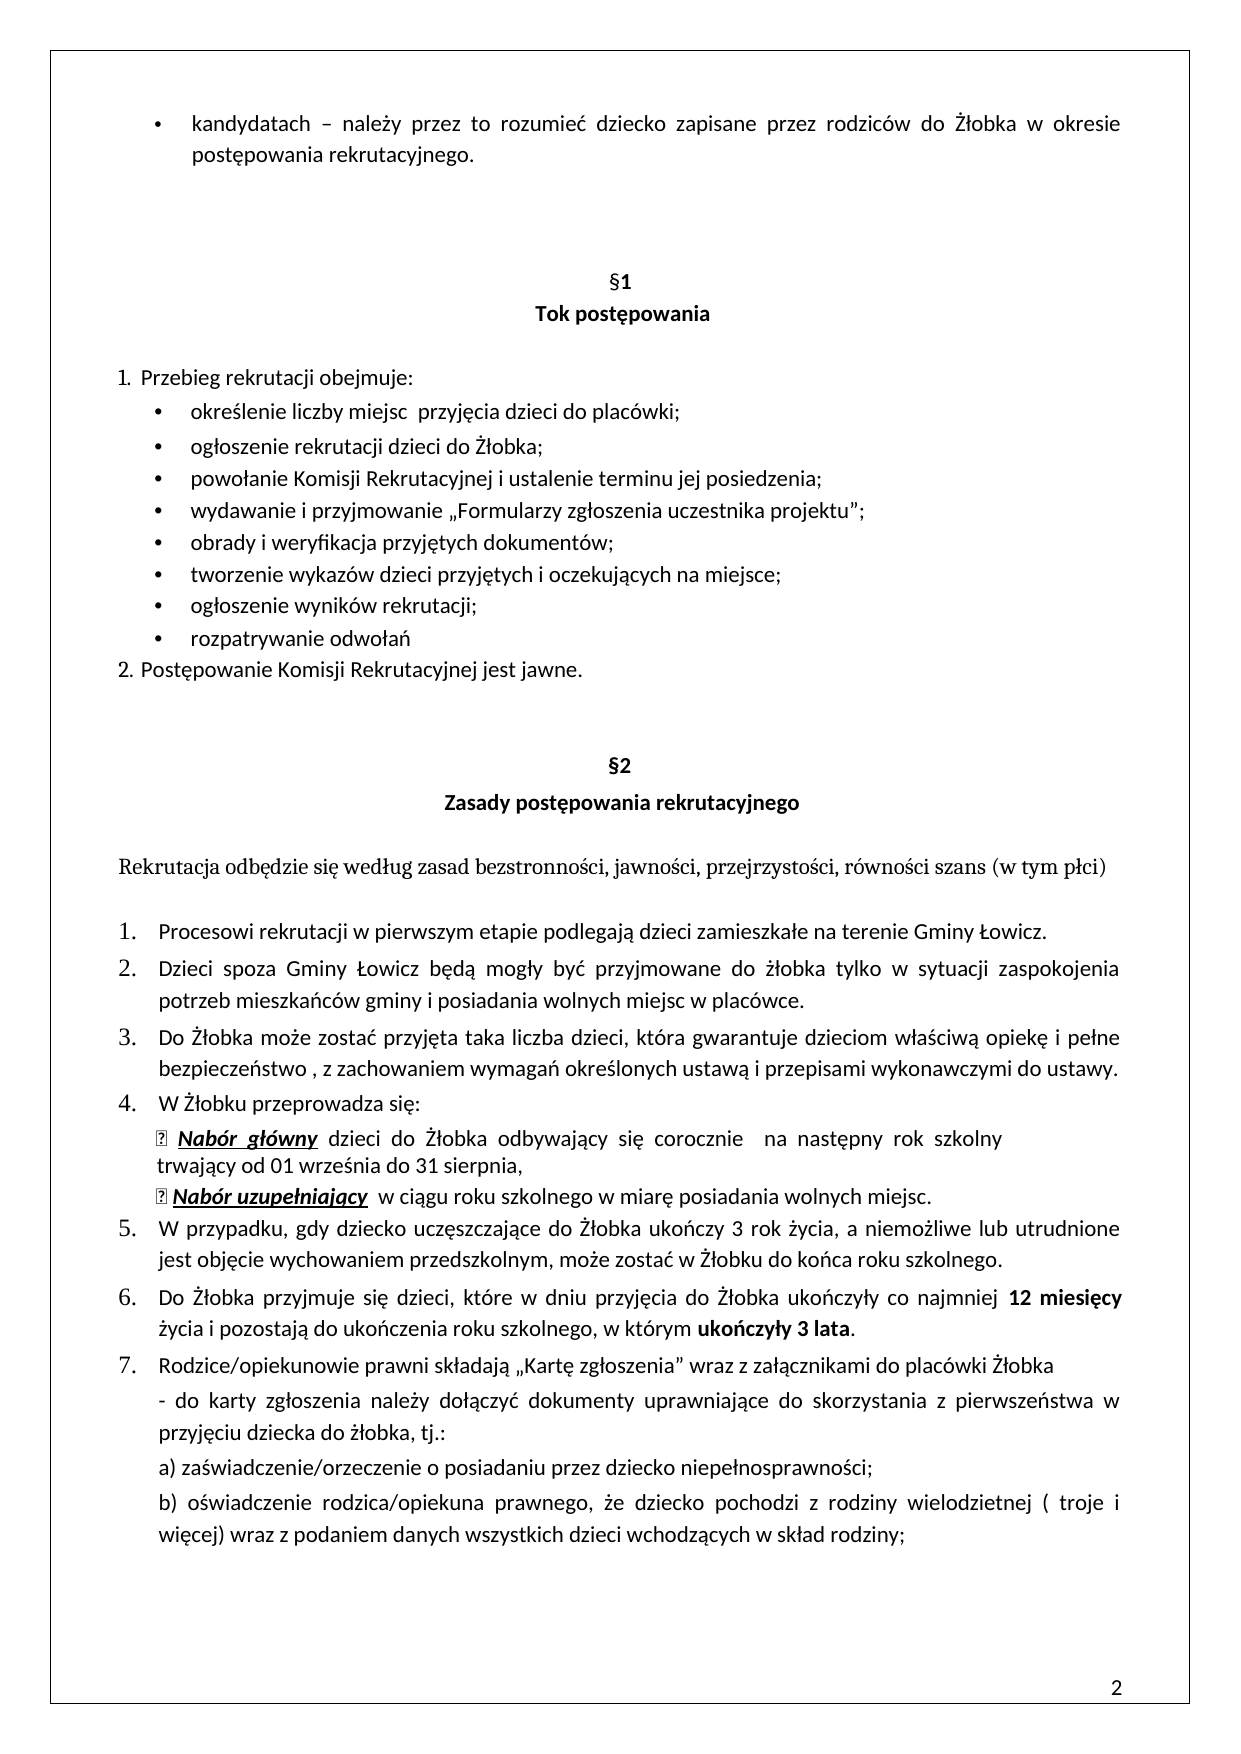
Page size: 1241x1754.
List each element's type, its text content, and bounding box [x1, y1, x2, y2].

list Postępowanie Komisji Rekrutacyjnej jest jawne. [118, 656, 1122, 684]
list Procesowi rekrutacji w pierwszym etapie podlegają dzieci zamieszkałe na terenie Gminy Łowicz. [118, 916, 1122, 945]
subtitle §2 [117, 752, 1122, 779]
text Tok postępowania [118, 299, 1122, 327]
text  Nabór uzupełniający w ciągu roku szkolnego w miarę posiadania wolnych miejsc. [156, 1182, 1004, 1210]
list obrady i weryfikacja przyjętych dokumentów; [154, 528, 1122, 556]
list Do Żłobka przyjmuje się dzieci, które w dniu przyjęcia do Żłobka ukończyły co najmniej 12 miesięcy życia i pozostają do ukończenia roku szkolnego, w którym ukończyły 3 lata. [118, 1282, 1122, 1342]
list W przypadku, gdy dziecko uczęszczające do Żłobka ukończy 3 rok życia, a niemożliwe lub utrudnione jest objęcie wychowaniem przedszkolnym, może zostać w Żłobku do końca roku szkolnego. [118, 1213, 1122, 1274]
list Rodzice/opiekunowie prawni składają „Kartę zgłoszenia” wraz z załącznikami do placówki Żłobka [118, 1350, 1122, 1379]
text Rekrutacja odbędzie się według zasad bezstronności, jawności, przejrzystości, równości szans (w tym płci) [118, 854, 1122, 880]
list powołanie Komisji Rekrutacyjnej i ustalenie terminu jej posiedzenia; [154, 464, 1122, 492]
list Przebieg rekrutacji obejmuje: [118, 363, 1122, 391]
subtitle Zasady postępowania rekrutacyjnego [117, 788, 1122, 816]
list wydawanie i przyjmowanie „Formularzy zgłoszenia uczestnika projektu”; [154, 496, 1122, 524]
list Do Żłobka może zostać przyjęta taka liczba dzieci, która gwarantuje dzieciom właściwą opiekę i pełne bezpieczeństwo , z zachowaniem wymagań określonych ustawą i przepisami wykonawczymi do ustawy. [118, 1022, 1122, 1082]
list W Żłobku przeprowadza się: [118, 1088, 1122, 1117]
text b) oświadczenie rodzica/opiekuna prawnego, że dziecko pochodzi z rodziny wielodzietnej ( troje i więcej) wraz z podaniem danych wszystkich dzieci wchodzących w skład rodziny; [158, 1488, 1122, 1548]
list ogłoszenie rekrutacji dzieci do Żłobka; [154, 432, 1122, 460]
list kandydatach – należy przez to rozumieć dziecko zapisane przez rodziców do Żłobka w okresie postępowania rekrutacyjnego. [154, 109, 1122, 169]
text - do karty zgłoszenia należy dołączyć dokumenty uprawniające do skorzystania z pierwszeństwa w przyjęciu dziecka do żłobka, tj.: [158, 1387, 1122, 1446]
list Dzieci spoza Gminy Łowicz będą mogły być przyjmowane do żłobka tylko w sytuacji zaspokojenia potrzeb mieszkańców gminy i posiadania wolnych miejsc w placówce. [118, 953, 1122, 1014]
text a) zaświadczenie/orzeczenie o posiadaniu przez dziecko niepełnosprawności; [158, 1453, 1122, 1481]
list tworzenie wykazów dzieci przyjętych i oczekujących na miejsce; [154, 560, 1122, 588]
list rozpatrywanie odwołań [154, 624, 1122, 652]
list ogłoszenie wyników rekrutacji; [154, 592, 1122, 620]
text  Nabór główny dzieci do Żłobka odbywający się corocznie na następny rok szkolny trwający od 01 września do 31 sierpnia, [156, 1124, 1004, 1179]
list określenie liczby miejsc przyjęcia dzieci do placówki; [154, 397, 1122, 425]
text §1 [118, 267, 1122, 295]
